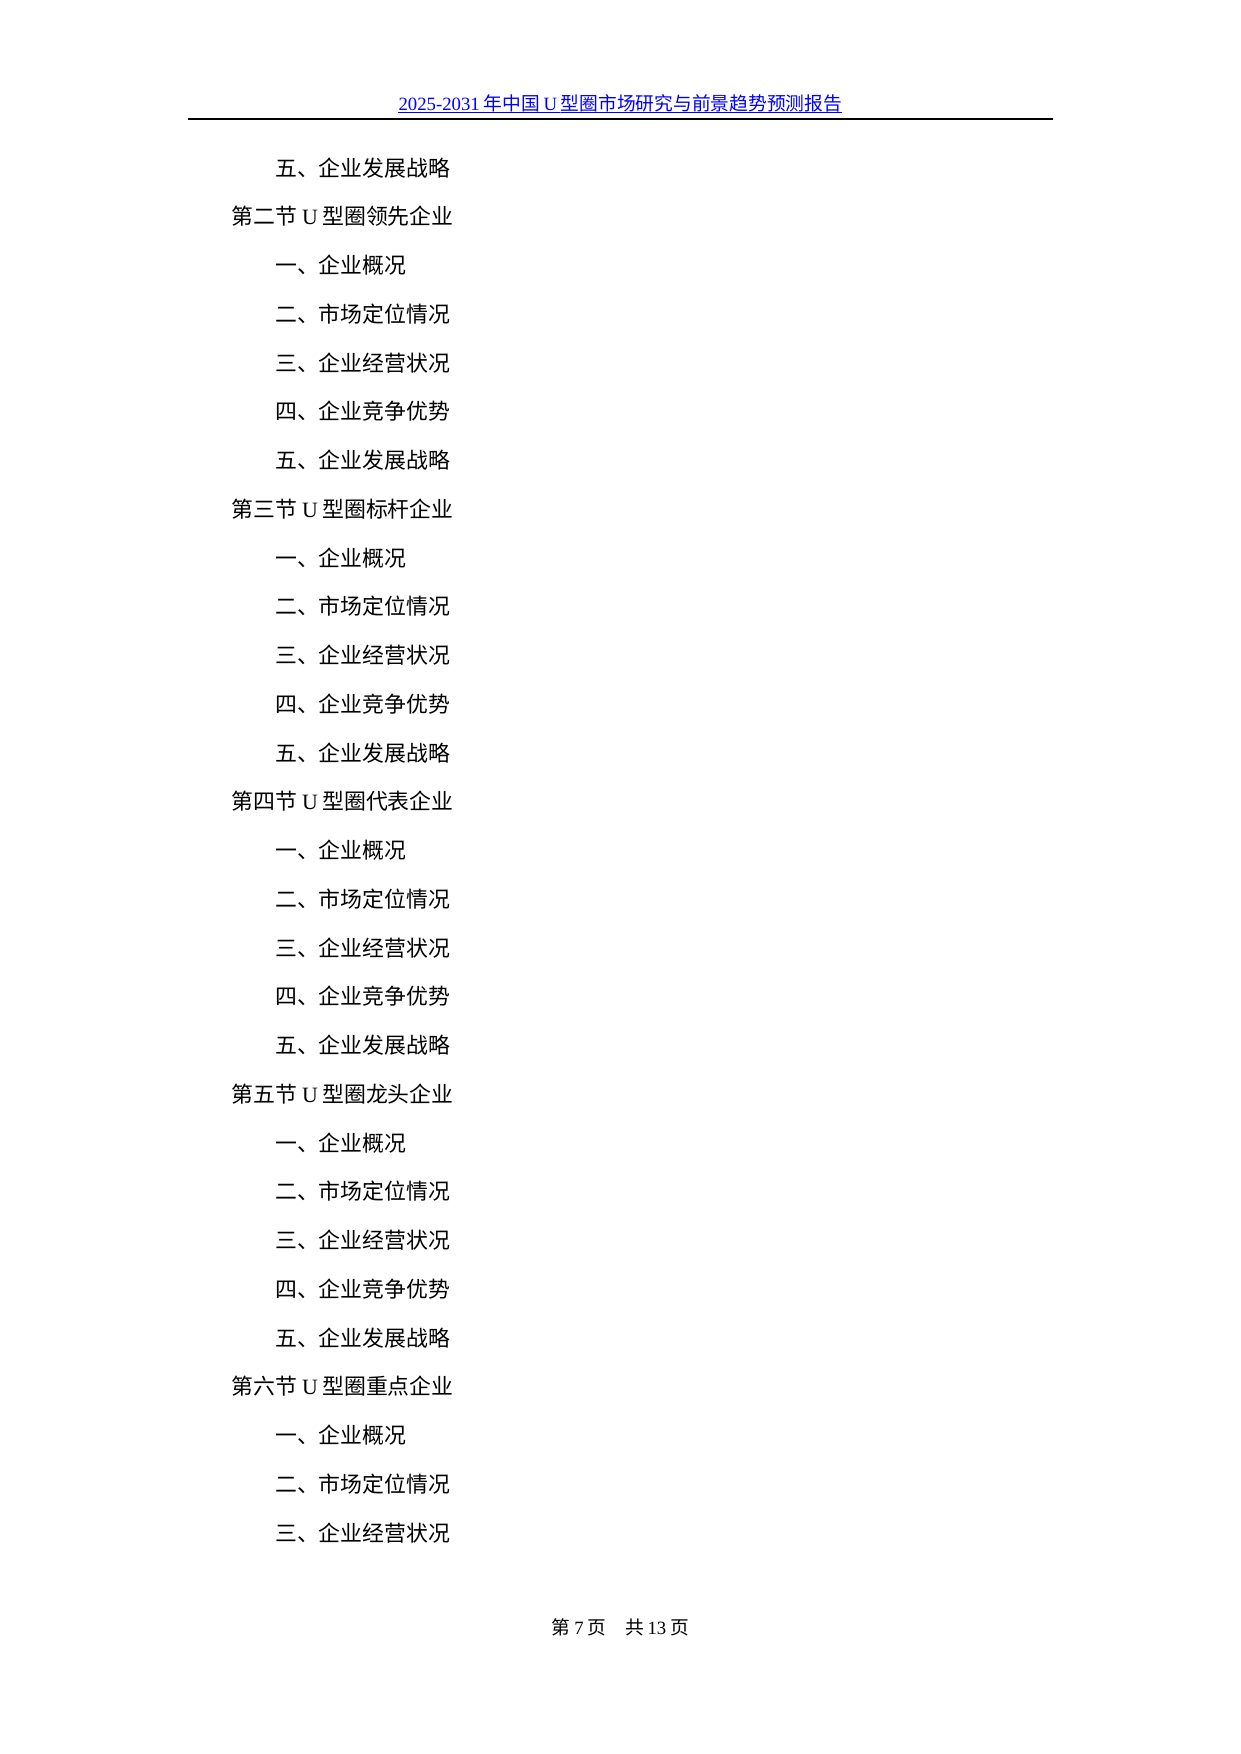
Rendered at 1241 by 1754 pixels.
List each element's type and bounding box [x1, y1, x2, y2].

text [187, 150, 1053, 1548]
